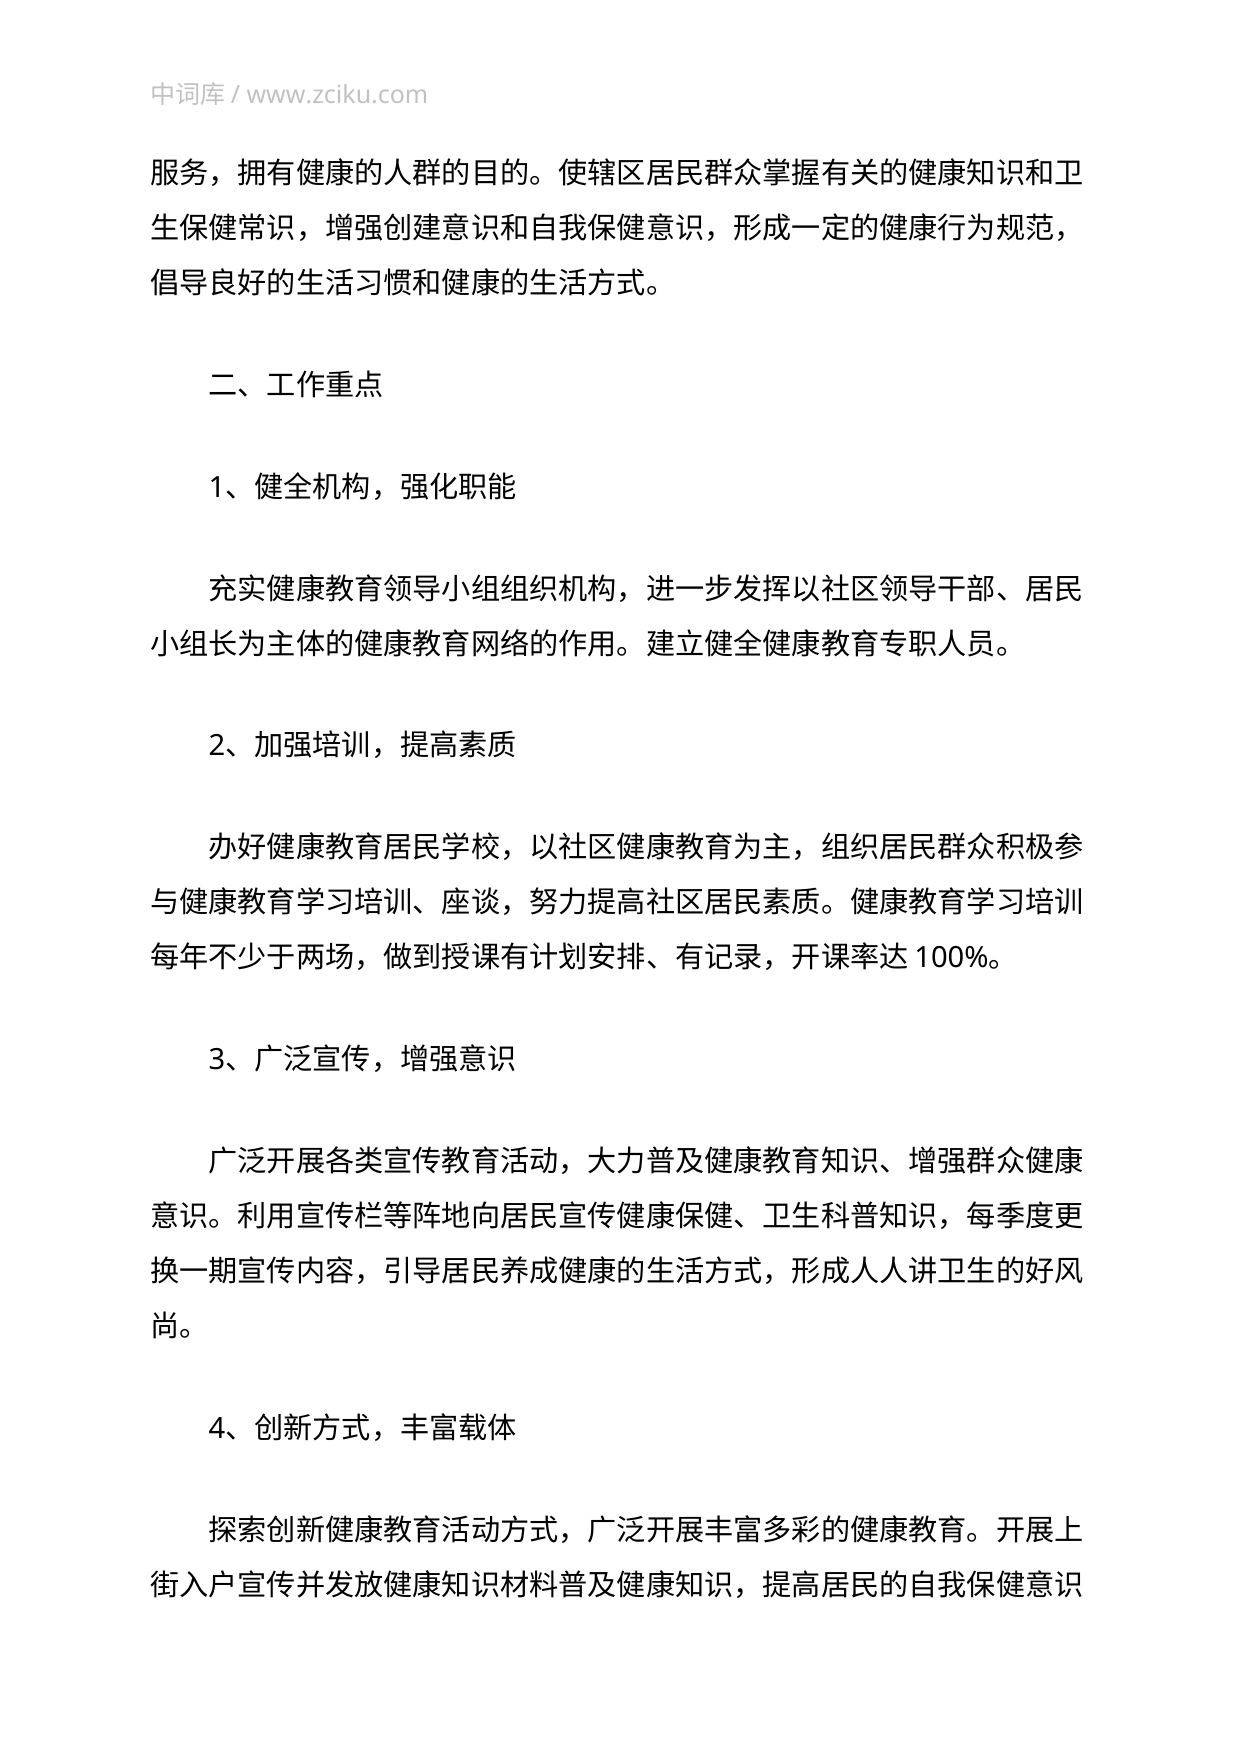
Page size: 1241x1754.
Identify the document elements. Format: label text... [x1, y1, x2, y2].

text 充实健康教育领导小组组织机构，进一步发挥以社区领导干部、居民小组长为主体的健康教育网络的作用。建立健全健康教育专职人员。 [150, 565, 1090, 662]
text 1、健全机构，强化职能 [150, 463, 1090, 506]
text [150, 1506, 1090, 1603]
text 2、加强培训，提高素质 [150, 722, 1090, 764]
text 二、工作重点 [150, 362, 1090, 404]
text 3、广泛宣传，增强意识 [150, 1036, 1090, 1078]
text 办好健康教育居民学校，以社区健康教育为主，组织居民群众积极参与健康教育学习培训、座谈，努力提高社区居民素质。健康教育学习培训每年不少于两场，做到授课有计划安排、有记录，开课率达100%。 [150, 824, 1090, 976]
text 4、创新方式，丰富载体 [150, 1404, 1090, 1447]
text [150, 150, 1090, 302]
text 广泛开展各类宣传教育活动，大力普及健康教育知识、增强群众健康意识。利用宣传栏等阵地向居民宣传健康保健、卫生科普知识，每季度更换一期宣传内容，引导居民养成健康的生活方式，形成人人讲卫生的好风尚。 [150, 1138, 1090, 1345]
